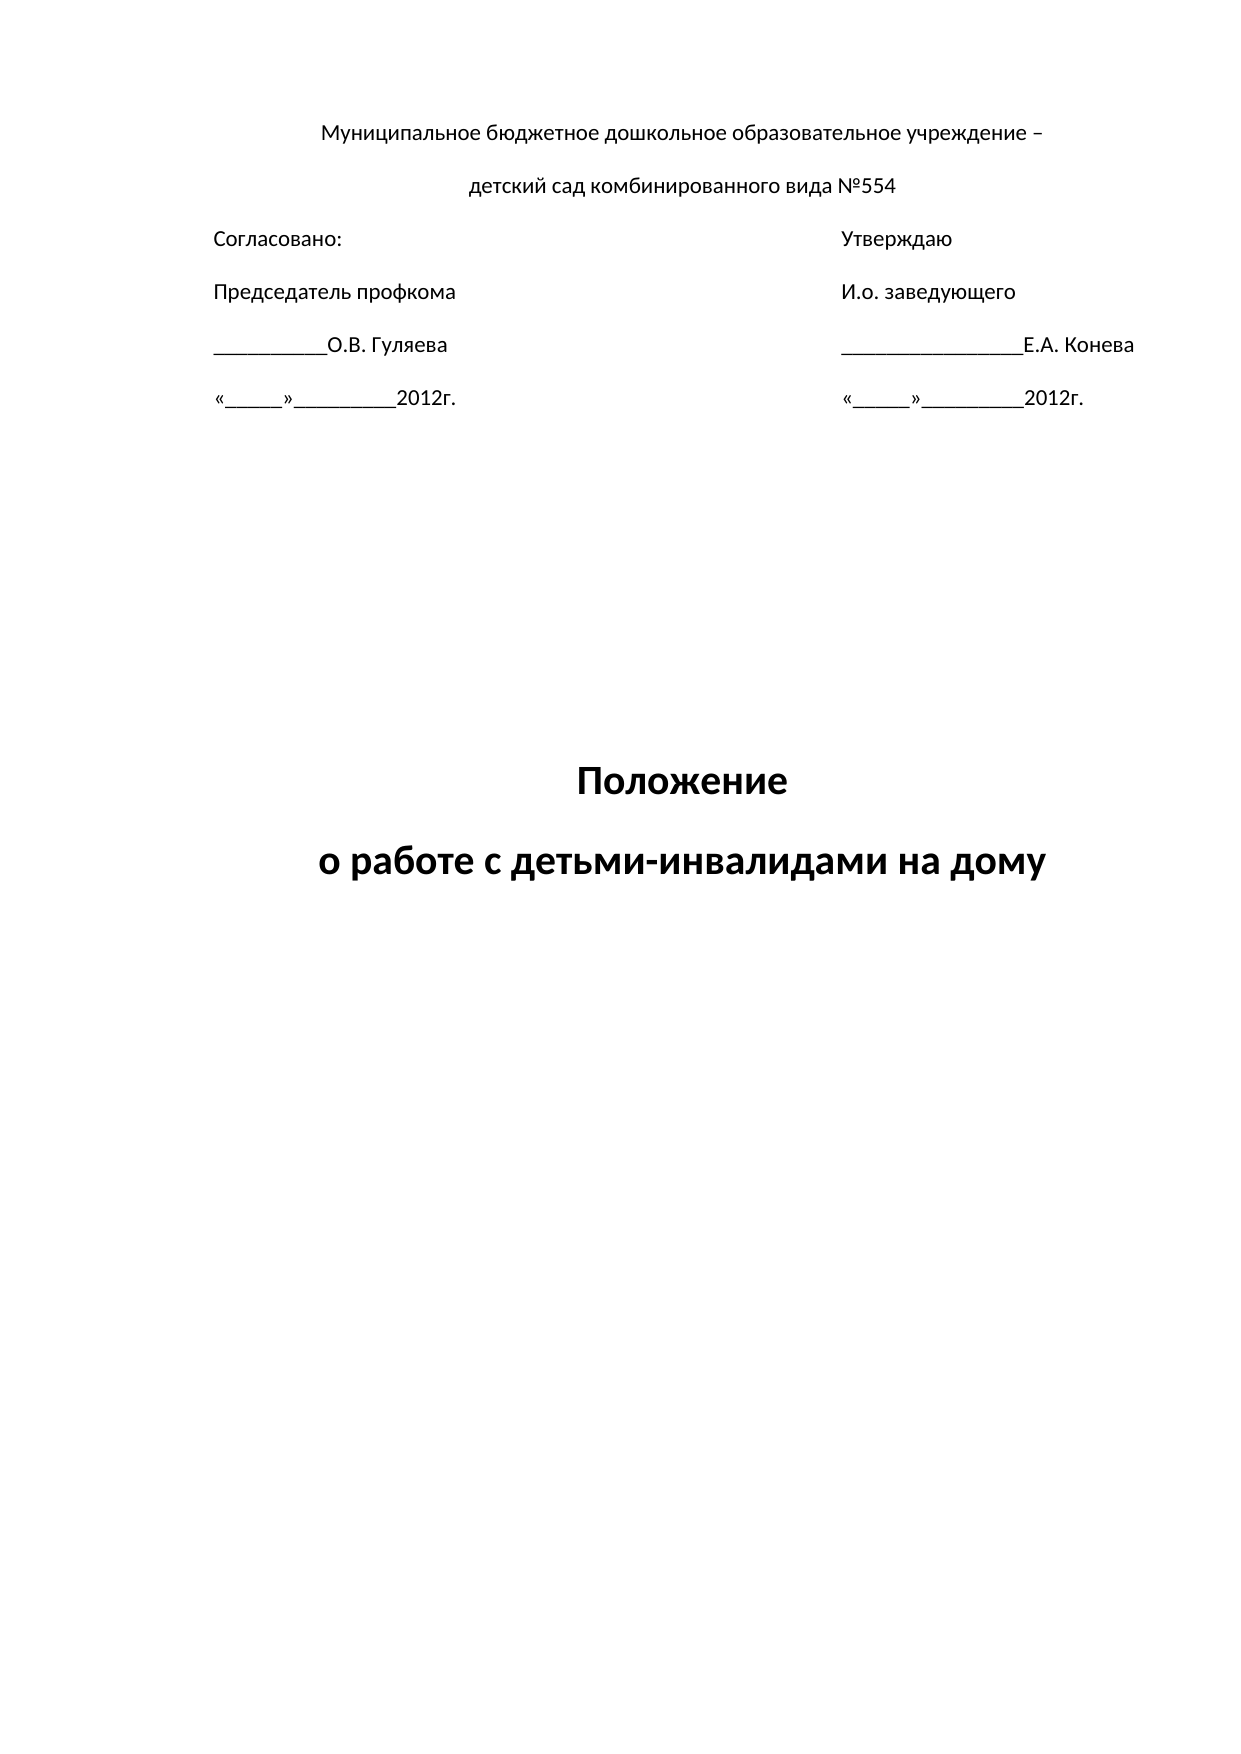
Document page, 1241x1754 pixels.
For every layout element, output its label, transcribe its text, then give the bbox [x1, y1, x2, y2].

text Муниципальное бюджетное дошкольное образовательное учреждение – [213, 118, 1152, 146]
text __________О.В. Гуляева ________________Е.А. Конева [213, 330, 1152, 358]
text о работе с детьми-инвалидами на дому [213, 834, 1152, 884]
text «_____»_________2012г. «_____»_________2012г. [213, 383, 1152, 411]
text Положение [213, 754, 1152, 805]
text Председатель профкома И.о. заведующего [213, 277, 1152, 305]
text детский сад комбинированного вида №554 [213, 171, 1152, 199]
text Согласовано: Утверждаю [213, 224, 1152, 252]
